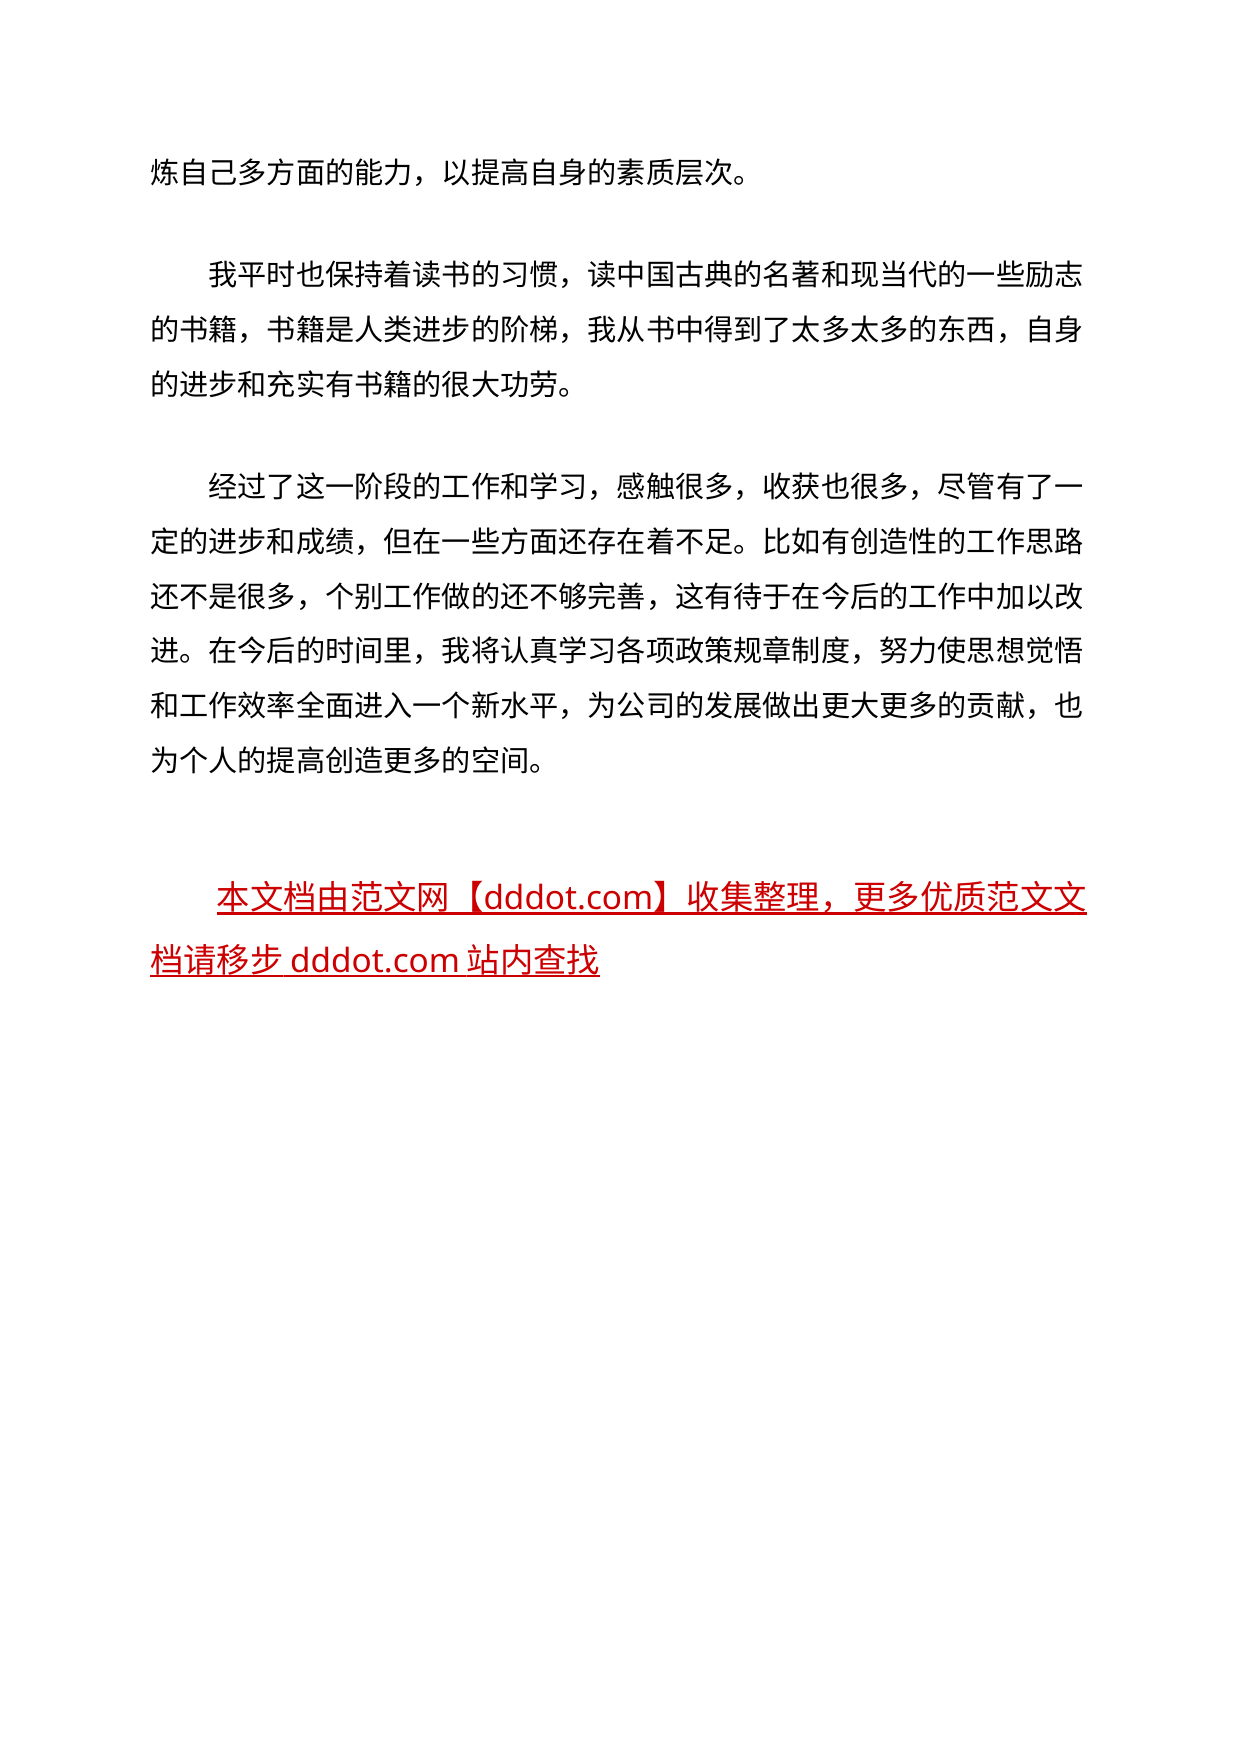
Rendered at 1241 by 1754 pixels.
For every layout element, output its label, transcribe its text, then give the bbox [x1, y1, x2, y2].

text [150, 150, 1090, 192]
text 经过了这一阶段的工作和学习，感触很多，收获也很多，尽管有了一定的进步和成绩，但在一些方面还存在着不足。比如有创造性的工作思路还不是很多，个别工作做的还不够完善，这有待于在今后的工作中加以改进。在今后的时间里，我将认真学习各项政策规章制度，努力使思想觉悟和工作效率全面进入一个新水平，为公司的发展做出更大更多的贡献，也为个人的提高创造更多的空间。 [150, 463, 1090, 780]
text 我平时也保持着读书的习惯，读中国古典的名著和现当代的一些励志的书籍，书籍是人类进步的阶梯，我从书中得到了太多太多的东西，自身的进步和充实有书籍的很大功劳。 [150, 252, 1090, 404]
text 本文档由范文网【dddot.com】收集整理，更多优质范文文档请移步dddot.com站内查找 [150, 871, 1090, 982]
